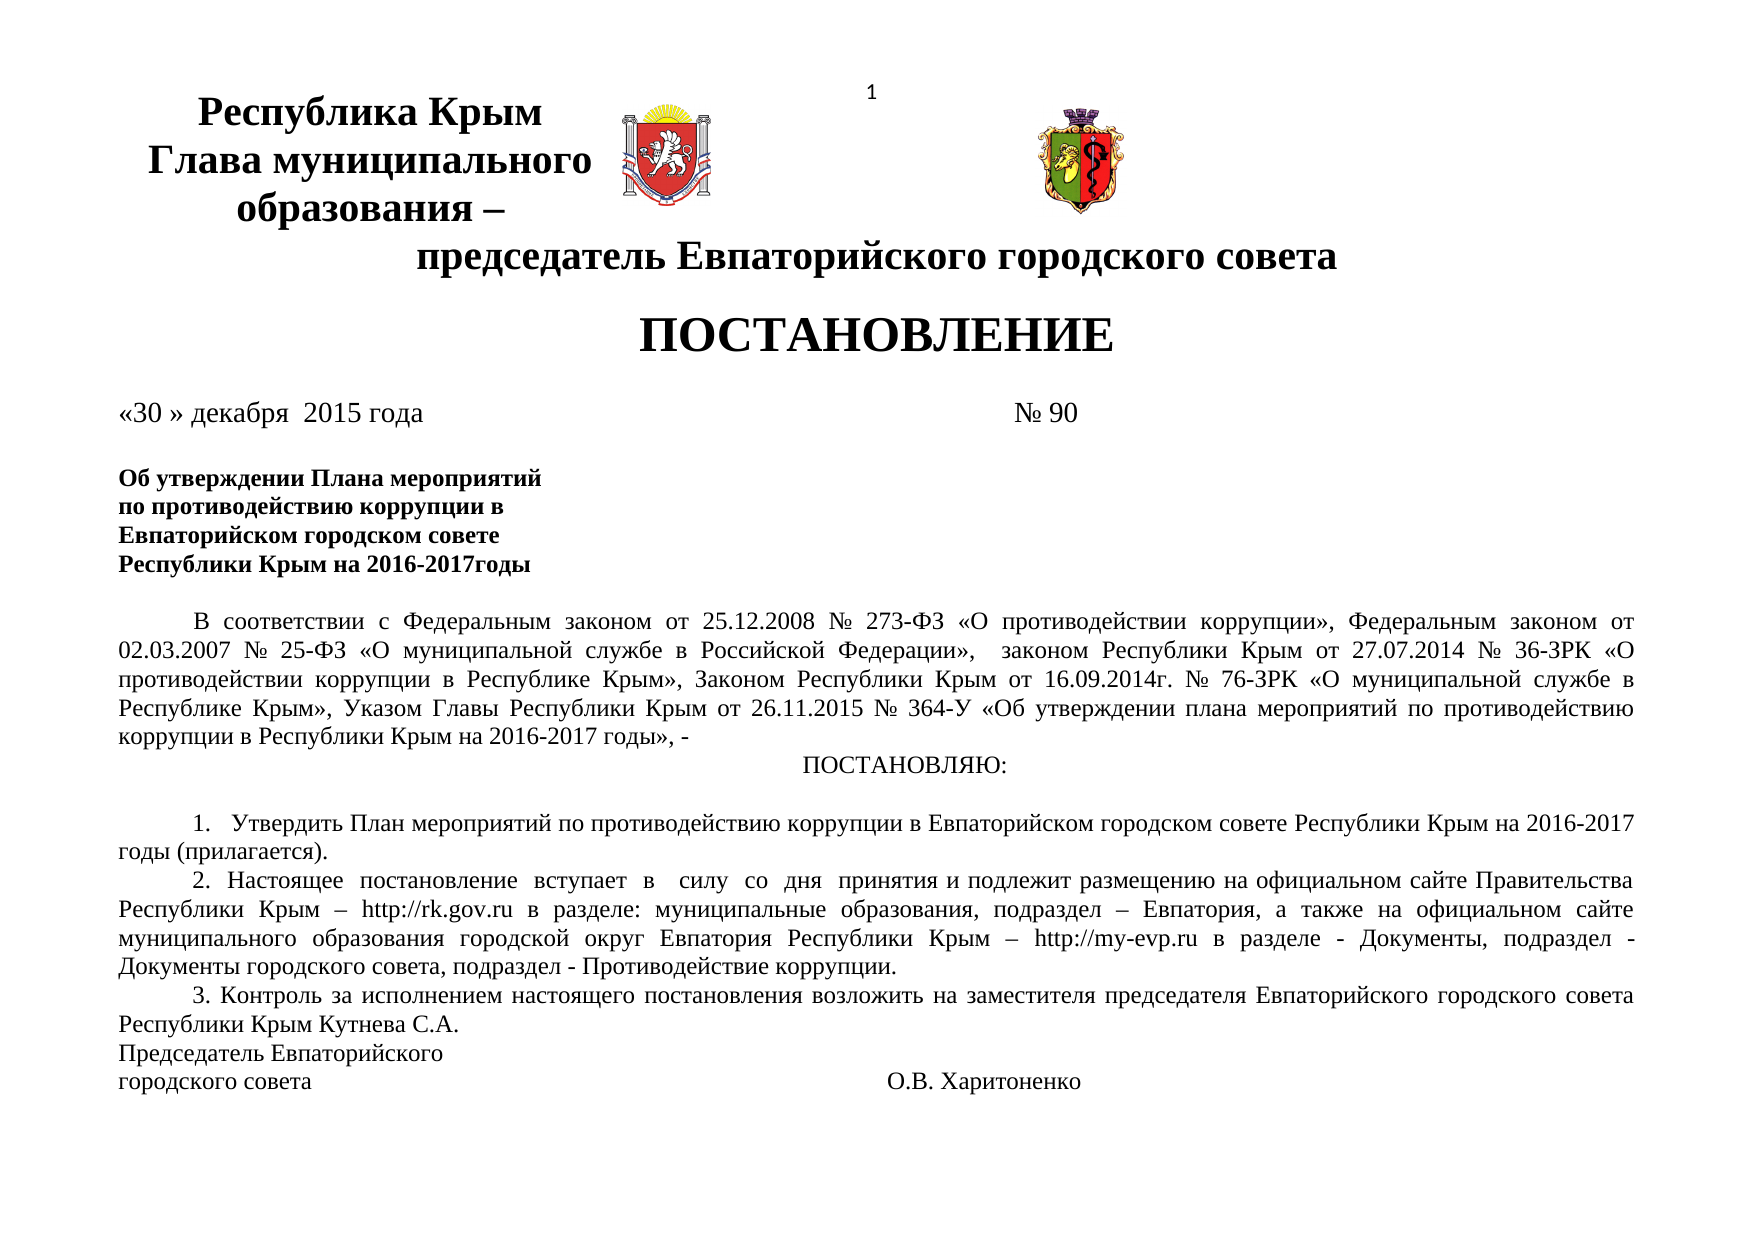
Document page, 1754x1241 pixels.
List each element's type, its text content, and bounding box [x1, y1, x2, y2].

text председатель Евпаторийского городского совета ПОСТАНОВЛЕНИЕ [118, 230, 1636, 362]
text по противодействию коррупции в [118, 491, 1636, 520]
picture [1034, 105, 1128, 217]
picture [622, 104, 711, 206]
text Об утверждении Плана мероприятий [118, 463, 1636, 491]
text В соответствии с Федеральным законом от 25.12.2008 № 273-ФЗ «О противодействии коррупции», Федеральным законом от 02.03.2007 № 25-ФЗ «О муниципальной службе в Российской Федерации», законом Республики Крым от 27.07.2014 № 36-ЗРК «О противодействии коррупции в Республике Крым», Законом Республики Крым от 16.09.2014г. № 76-ЗРК «О муниципальной службе в Республике Крым», Указом Главы Республики Крым от 26.11.2015 № 364-У «Об утверждении плана мероприятий по противодействию коррупции в Республики Крым на 2016-2017 годы», - [118, 606, 1636, 750]
text Председатель Евпаторийского [118, 1038, 1636, 1066]
text 2. Настоящее постановление вступает в силу со дня принятия и подлежит размещению на официальном сайте Правительства Республики Крым – http://rk.gov.ru в разделе: муниципальные образования, подраздел – Евпатория, а также на официальном сайте муниципального образования городской округ Евпатория Республики Крым – http://my-evp.ru в разделе - Документы, подраздел - Документы городского совета, подраздел - Противодействие коррупции. [118, 865, 1636, 980]
text 3. Контроль за исполнением настоящего постановления возложить на заместителя председателя Евпаторийского городского совета Республики Крым Кутнева С.А. [118, 980, 1636, 1038]
text Республика Крым Глава муниципального образования – [118, 87, 1636, 230]
text «30 » декабря 2015 года № 90 [118, 396, 1636, 429]
text ПОСТАНОВЛЯЮ: [118, 750, 1636, 779]
text 1. Утвердить План мероприятий по противодействию коррупции в Евпаторийском городском совете Республики Крым на 2016-2017 годы (прилагается). [118, 808, 1636, 865]
text Республики Крым на 2016-2017годы [118, 549, 1636, 578]
text Евпаторийском городском совете [118, 520, 1636, 549]
text городского совета О.В. Харитоненко [118, 1066, 1636, 1095]
